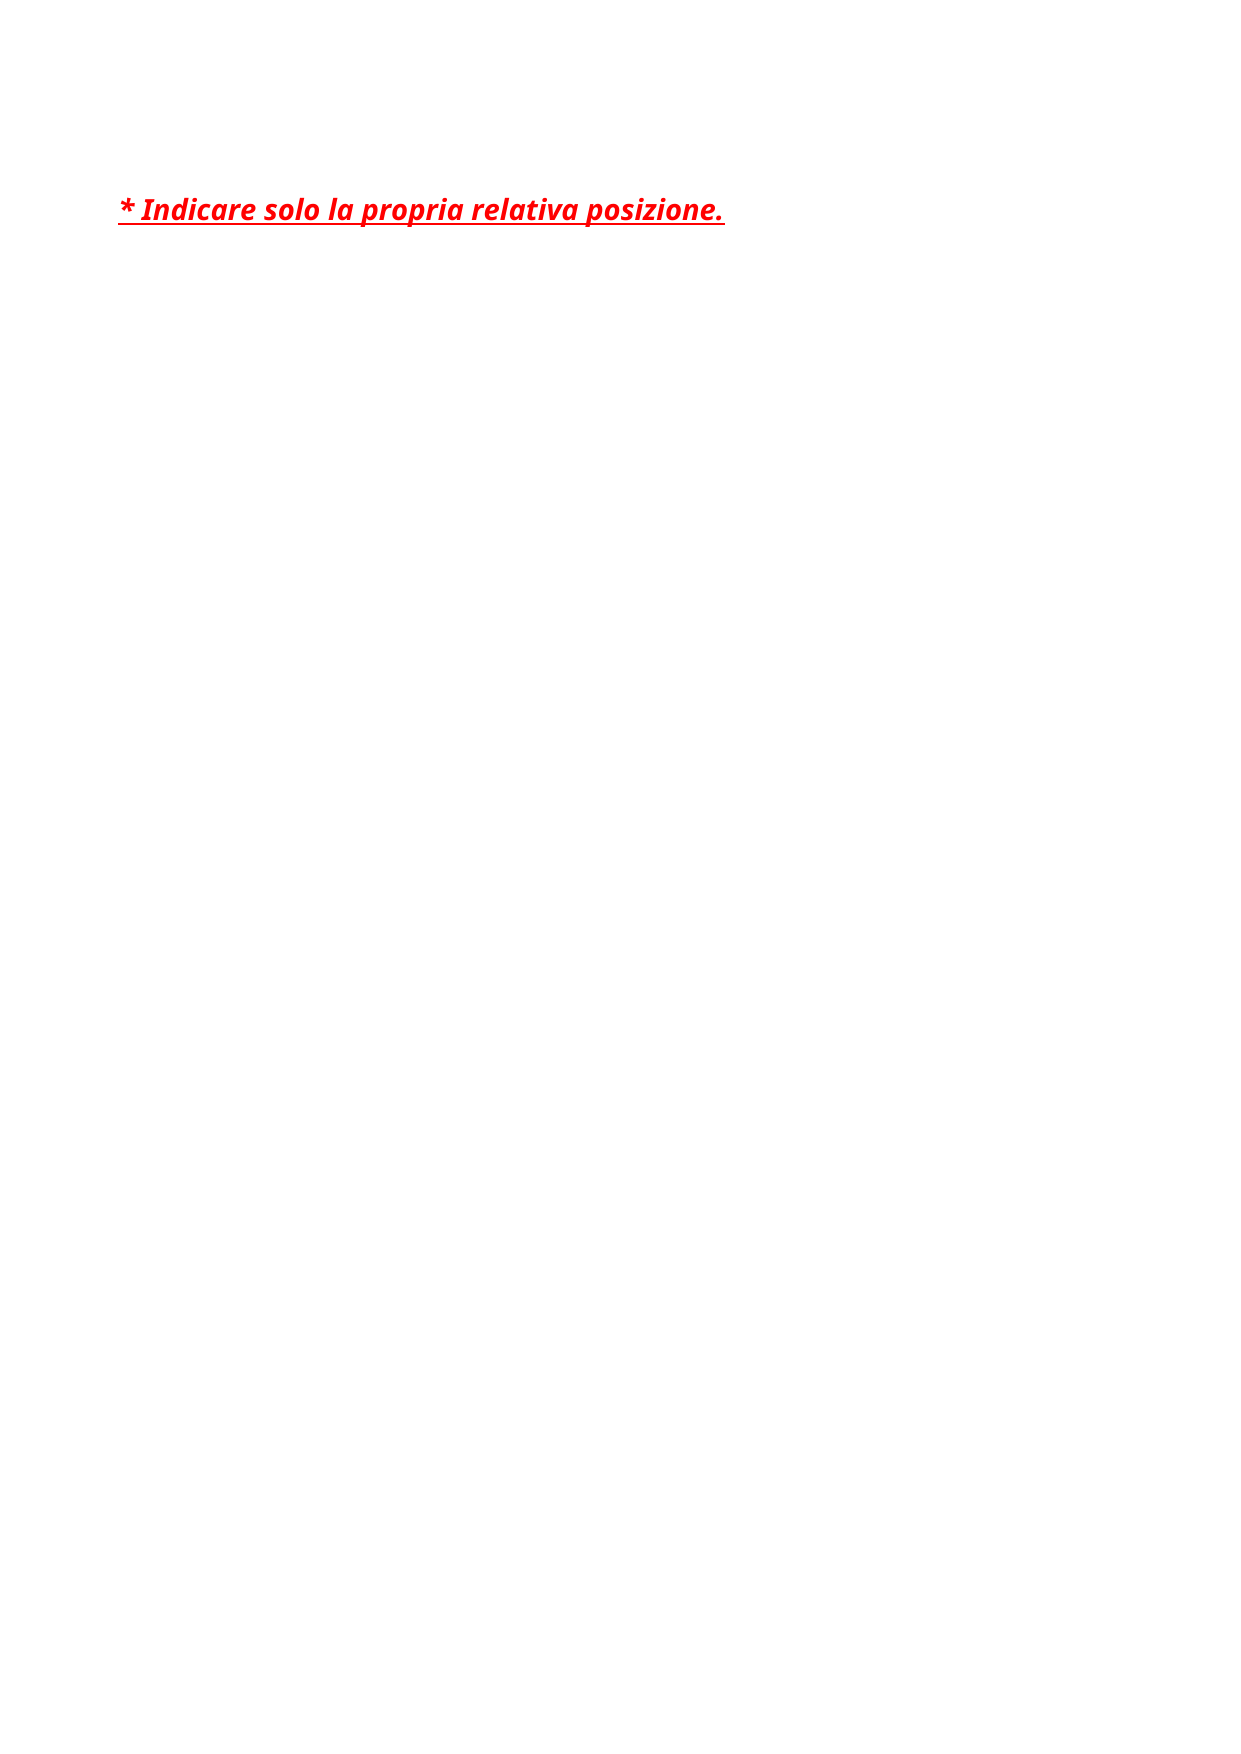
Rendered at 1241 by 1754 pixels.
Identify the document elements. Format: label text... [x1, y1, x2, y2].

text * Indicare solo la propria relativa posizione. [118, 189, 1122, 229]
